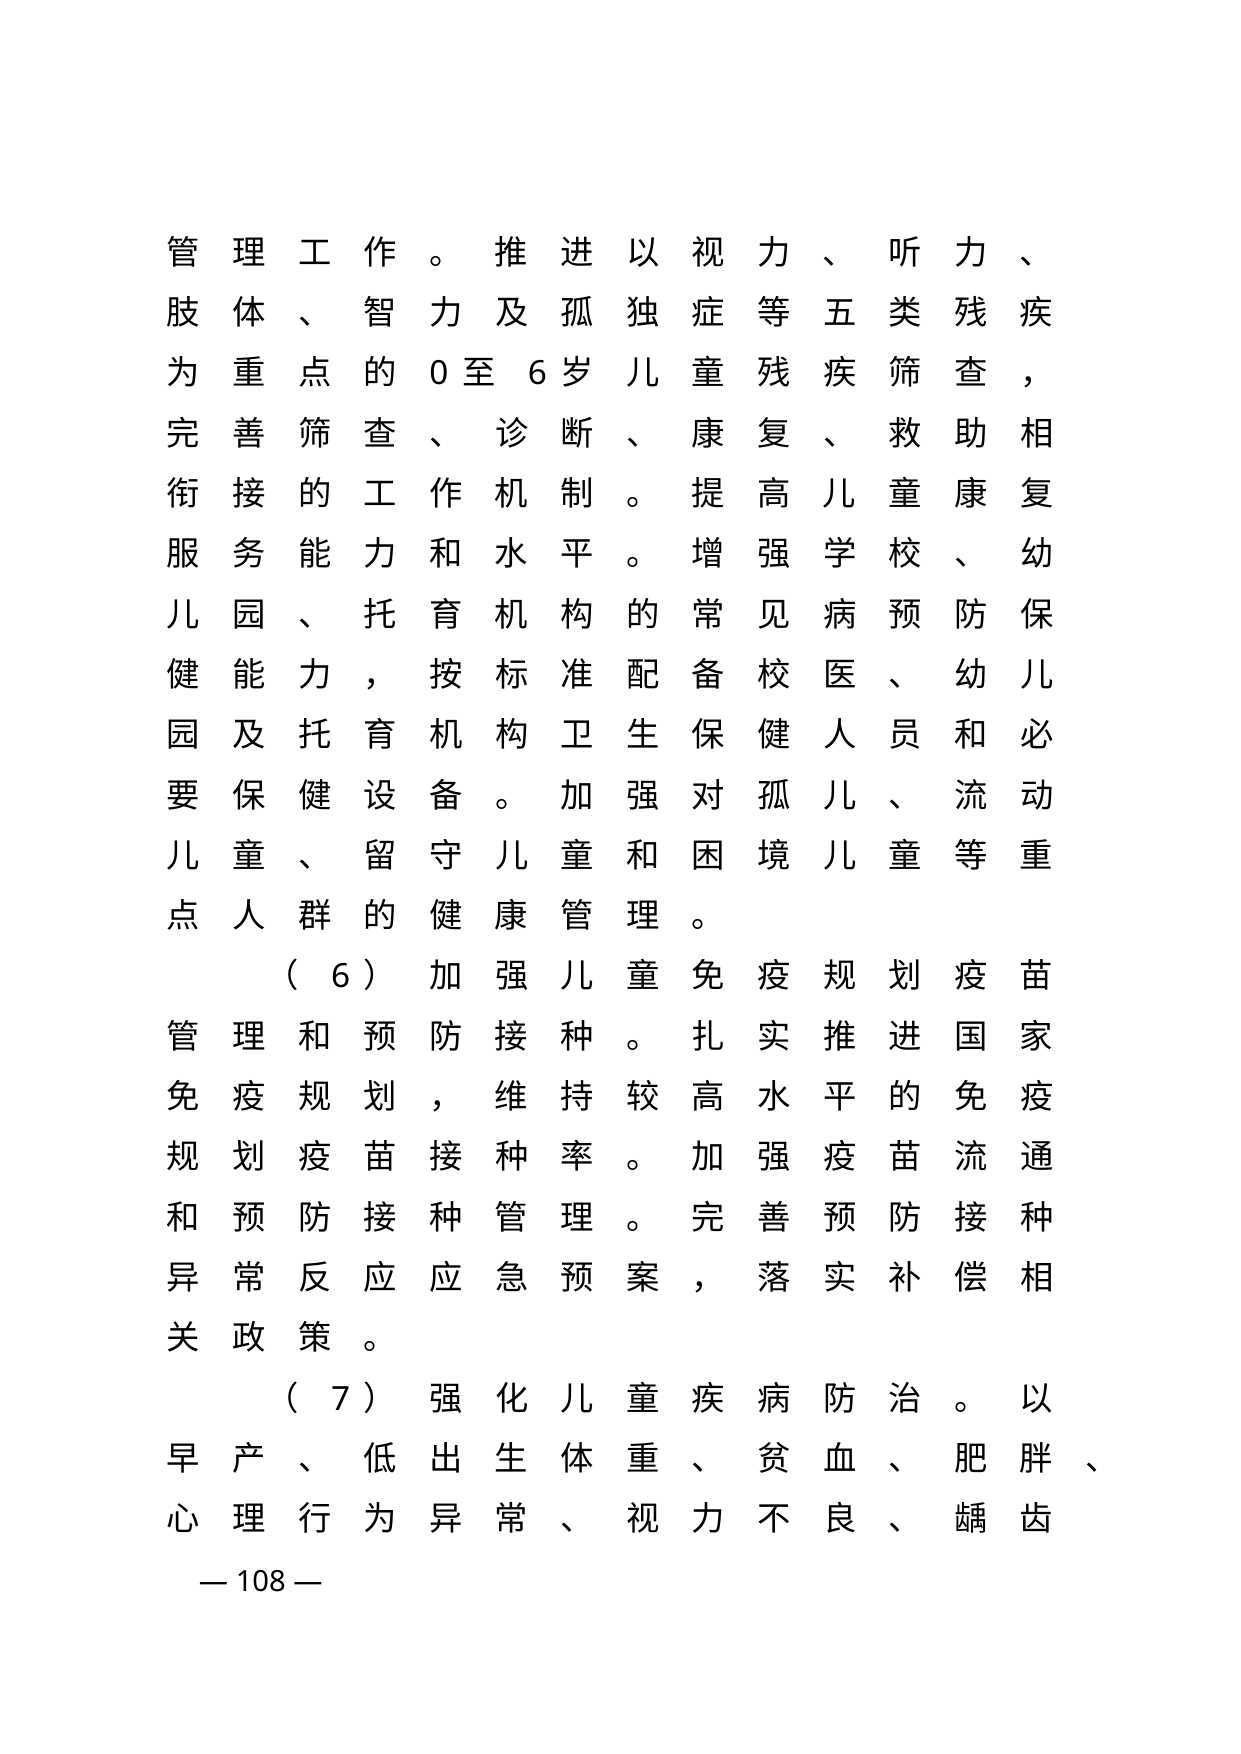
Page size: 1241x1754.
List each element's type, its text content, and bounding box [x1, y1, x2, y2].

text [167, 1365, 1085, 1546]
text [167, 219, 1085, 943]
text （6）加强儿童免疫规划疫苗管理和预防接种。扎实推进国家免疫规划，维持较高水平的免疫规划疫苗接种率。加强疫苗流通和预防接种管理。完善预防接种异常反应应急预案，落实补偿相关政策。 [167, 943, 1085, 1365]
